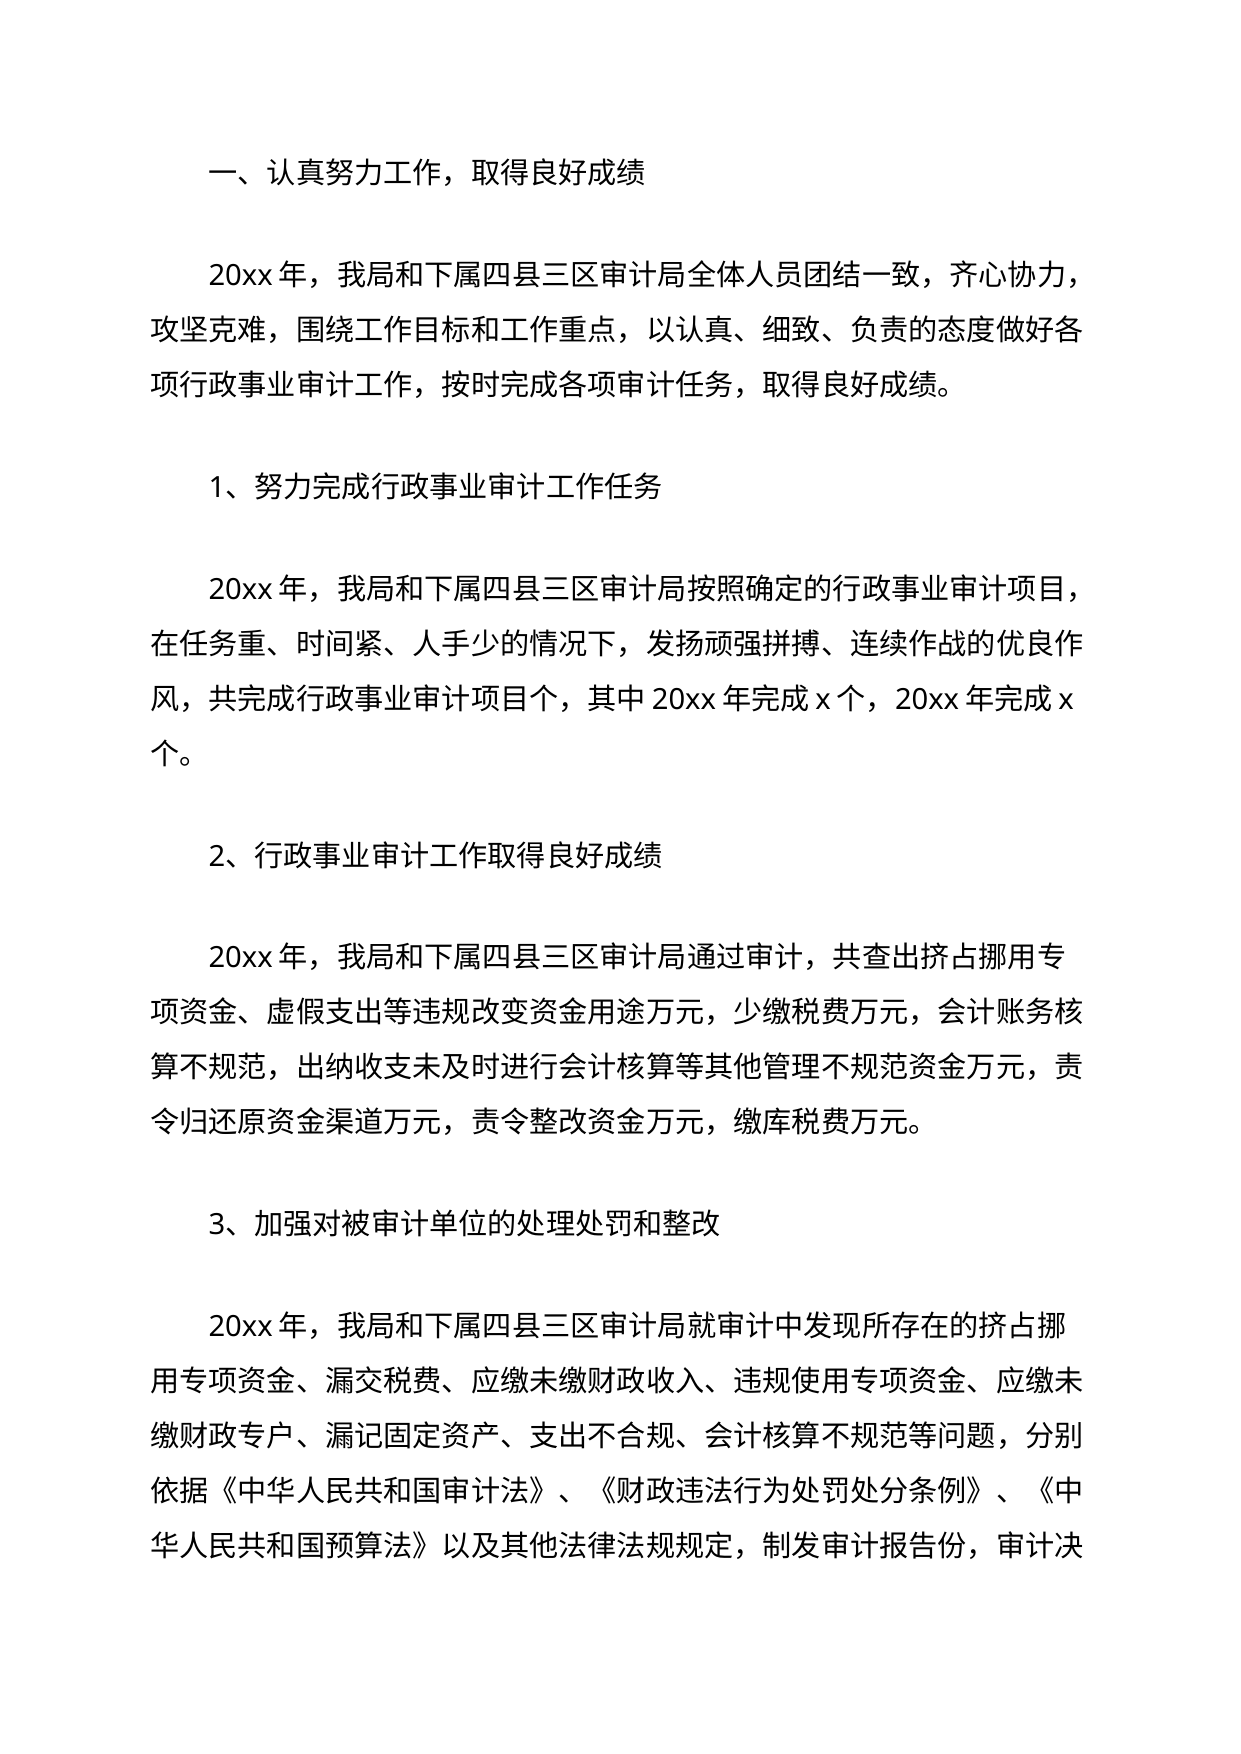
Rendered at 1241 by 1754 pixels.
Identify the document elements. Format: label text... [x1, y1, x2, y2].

text 1、努力完成行政事业审计工作任务 [150, 463, 1090, 506]
text 一、认真努力工作，取得良好成绩 [150, 150, 1090, 192]
text 20xx年，我局和下属四县三区审计局全体人员团结一致，齐心协力，攻坚克难，围绕工作目标和工作重点，以认真、细致、负责的态度做好各项行政事业审计工作，按时完成各项审计任务，取得良好成绩。 [150, 252, 1090, 404]
text 20xx年，我局和下属四县三区审计局通过审计，共查出挤占挪用专项资金、虚假支出等违规改变资金用途万元，少缴税费万元，会计账务核算不规范，出纳收支未及时进行会计核算等其他管理不规范资金万元，责令归还原资金渠道万元，责令整改资金万元，缴库税费万元。 [150, 934, 1090, 1141]
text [150, 1303, 1090, 1564]
text 20xx年，我局和下属四县三区审计局按照确定的行政事业审计项目，在任务重、时间紧、人手少的情况下，发扬顽强拼搏、连续作战的优良作风，共完成行政事业审计项目个，其中20xx年完成x个，20xx年完成x个。 [150, 565, 1090, 773]
text 3、加强对被审计单位的处理处罚和整改 [150, 1201, 1090, 1243]
text 2、行政事业审计工作取得良好成绩 [150, 832, 1090, 874]
